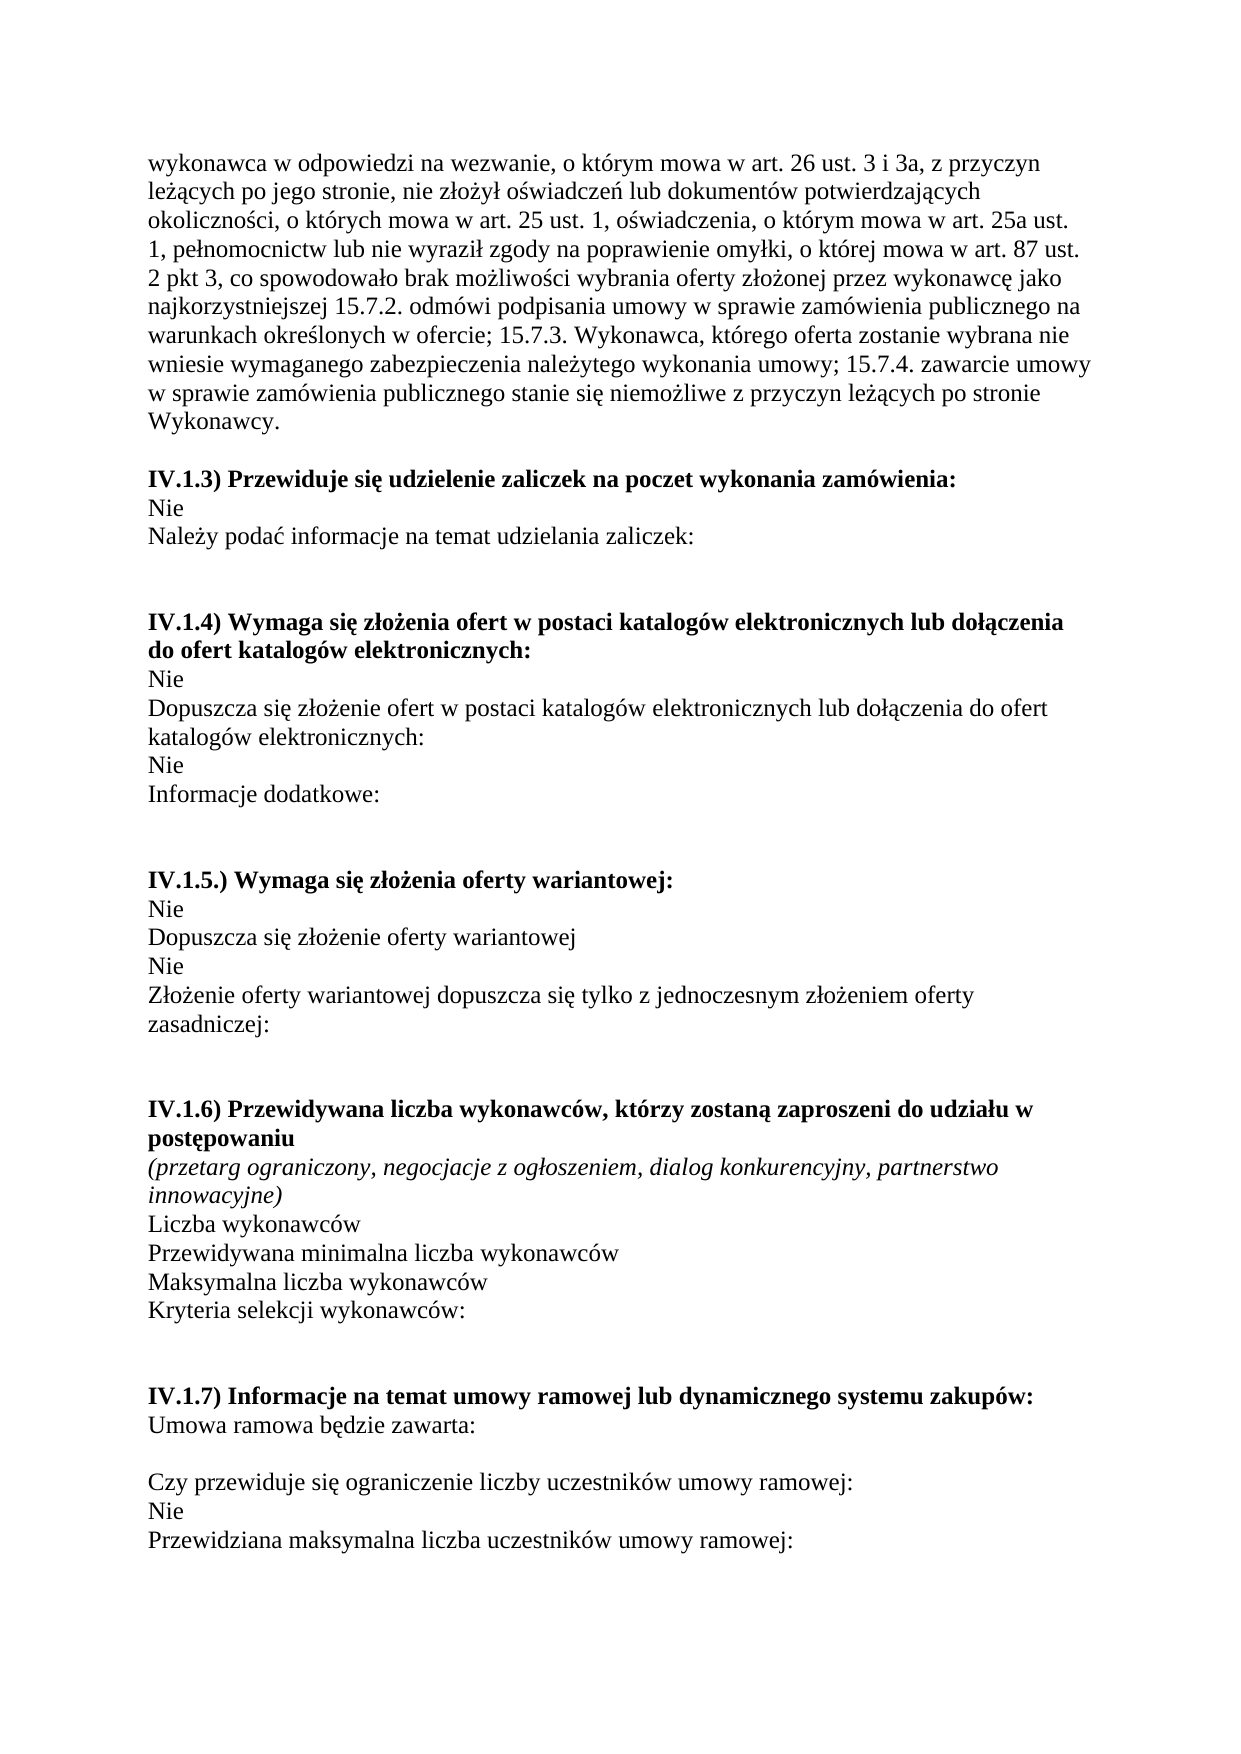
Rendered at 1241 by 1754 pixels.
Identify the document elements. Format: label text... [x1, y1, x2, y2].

text Nie Dopuszcza się złożenie oferty wariantowej Nie Złożenie oferty wariantowej dopuszcza się tylko z jednoczesnym złożeniem oferty zasadniczej: [148, 894, 1093, 1065]
text IV.1.6) Przewidywana liczba wykonawców, którzy zostaną zaproszeni do udziału w postępowaniu (przetarg ograniczony, negocjacje z ogłoszeniem, dialog konkurencyjny, partnerstwo innowacyjne) [148, 1065, 1093, 1209]
text Liczba wykonawców Przewidywana minimalna liczba wykonawców Maksymalna liczba wykonawców Kryteria selekcji wykonawców: [148, 1209, 1093, 1352]
text Nie Należy podać informacje na temat udzielania zaliczek: [148, 493, 1093, 578]
text Nie Dopuszcza się złożenie ofert w postaci katalogów elektronicznych lub dołączenia do ofert katalogów elektronicznych: Nie Informacje dodatkowe: [148, 664, 1093, 836]
text IV.1.5.) Wymaga się złożenia oferty wariantowej: [148, 836, 1093, 894]
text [148, 148, 1093, 435]
text IV.1.3) Przewiduje się udzielenie zaliczek na poczet wykonania zamówienia: [148, 435, 1093, 493]
text IV.1.4) Wymaga się złożenia ofert w postaci katalogów elektronicznych lub dołączenia do ofert katalogów elektronicznych: [148, 578, 1093, 664]
text IV.1.7) Informacje na temat umowy ramowej lub dynamicznego systemu zakupów: [148, 1352, 1093, 1410]
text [148, 1410, 1093, 1582]
